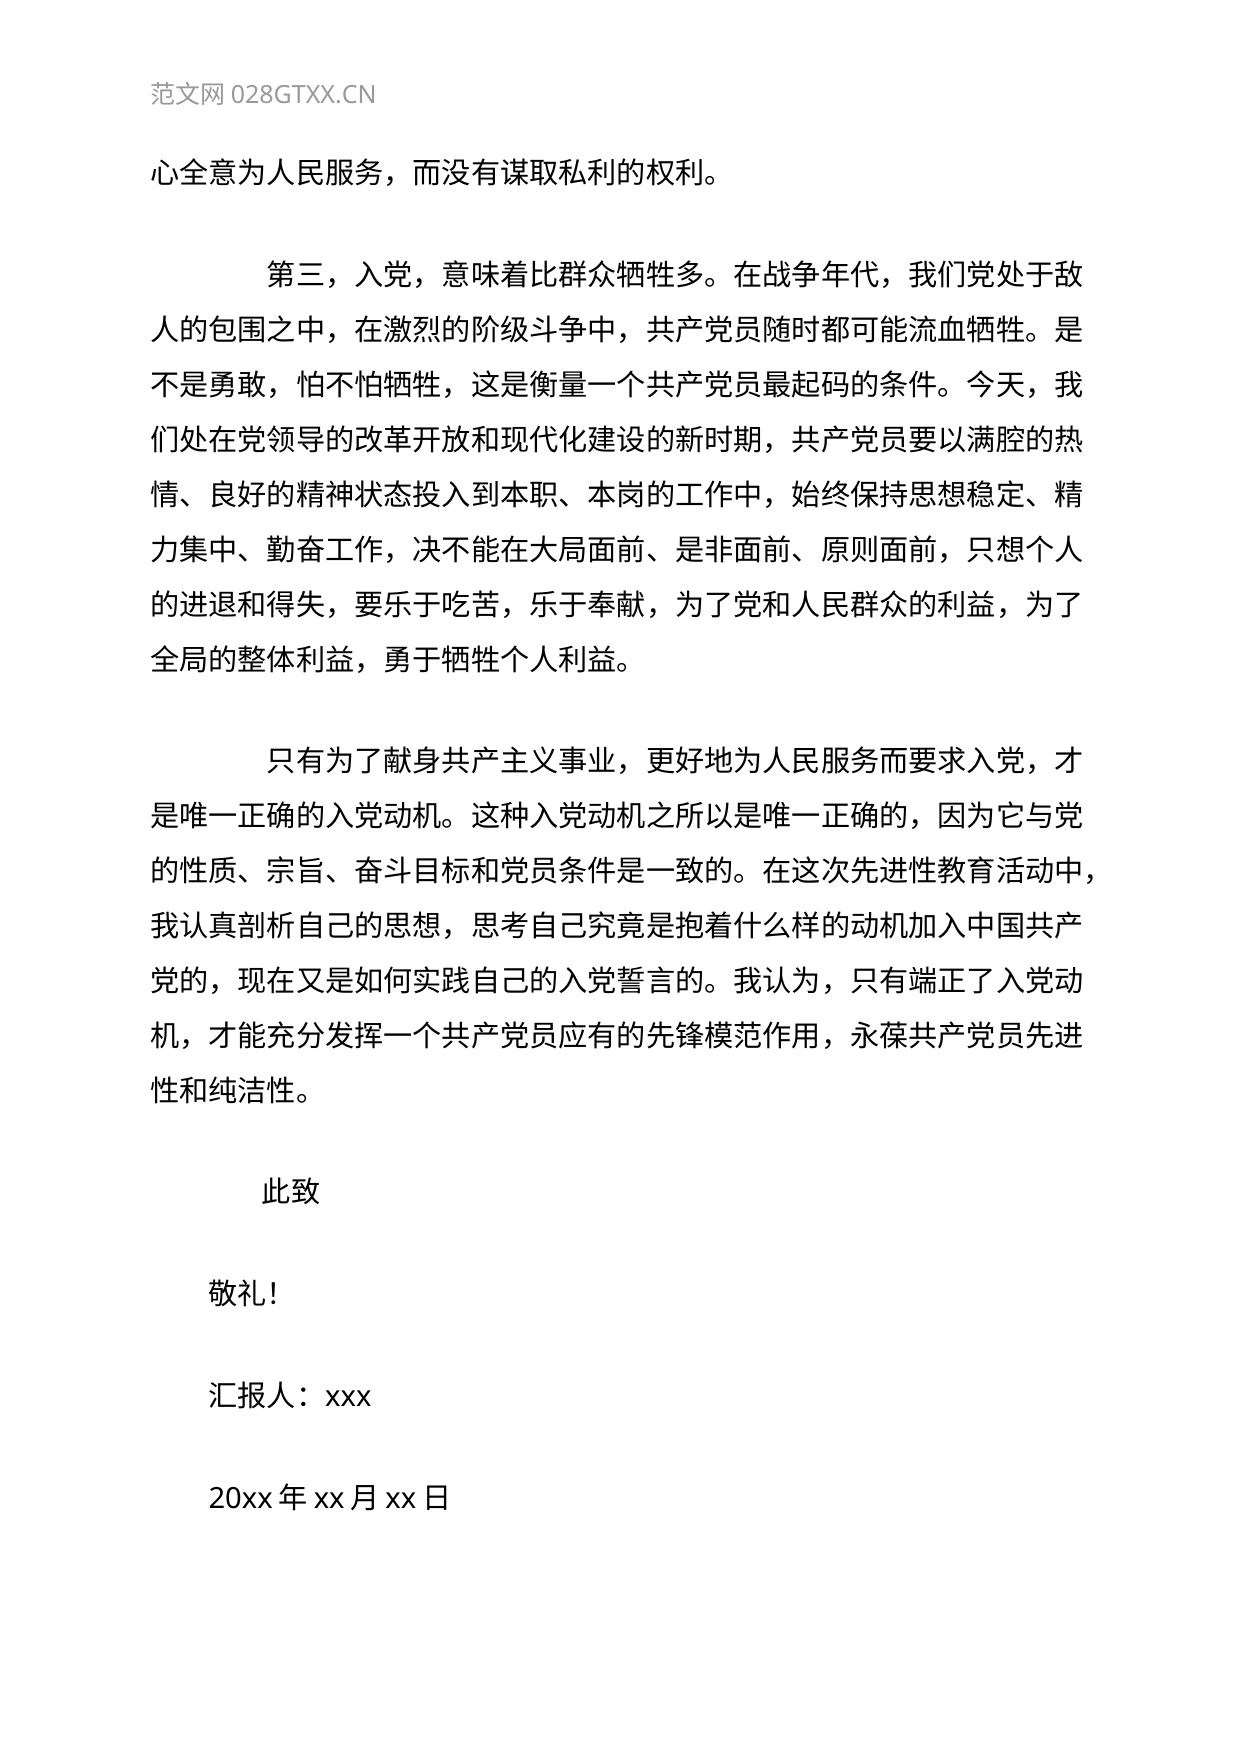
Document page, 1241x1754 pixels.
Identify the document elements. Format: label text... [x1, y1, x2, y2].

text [150, 150, 1090, 192]
text 只有为了献身共产主义事业，更好地为人民服务而要求入党，才是唯一正确的入党动机。这种入党动机之所以是唯一正确的，因为它与党的性质、宗旨、奋斗目标和党员条件是一致的。在这次先进性教育活动中，我认真剖析自己的思想，思考自己究竟是抱着什么样的动机加入中国共产党的，现在又是如何实践自己的入党誓言的。我认为，只有端正了入党动机，才能充分发挥一个共产党员应有的先锋模范作用，永葆共产党员先进性和纯洁性。 [150, 738, 1090, 1109]
text 敬礼！ [150, 1271, 1090, 1313]
text 汇报人：xxx [150, 1373, 1090, 1415]
text 第三，入党，意味着比群众牺牲多。在战争年代，我们党处于敌人的包围之中，在激烈的阶级斗争中，共产党员随时都可能流血牺牲。是不是勇敢，怕不怕牺牲，这是衡量一个共产党员最起码的条件。今天，我们处在党领导的改革开放和现代化建设的新时期，共产党员要以满腔的热情、良好的精神状态投入到本职、本岗的工作中，始终保持思想稳定、精力集中、勤奋工作，决不能在大局面前、是非面前、原则面前，只想个人的进退和得失，要乐于吃苦，乐于奉献，为了党和人民群众的利益，为了全局的整体利益，勇于牺牲个人利益。 [150, 252, 1090, 678]
text 此致 [150, 1169, 1090, 1211]
text 20xx年xx月xx日 [150, 1475, 1090, 1517]
